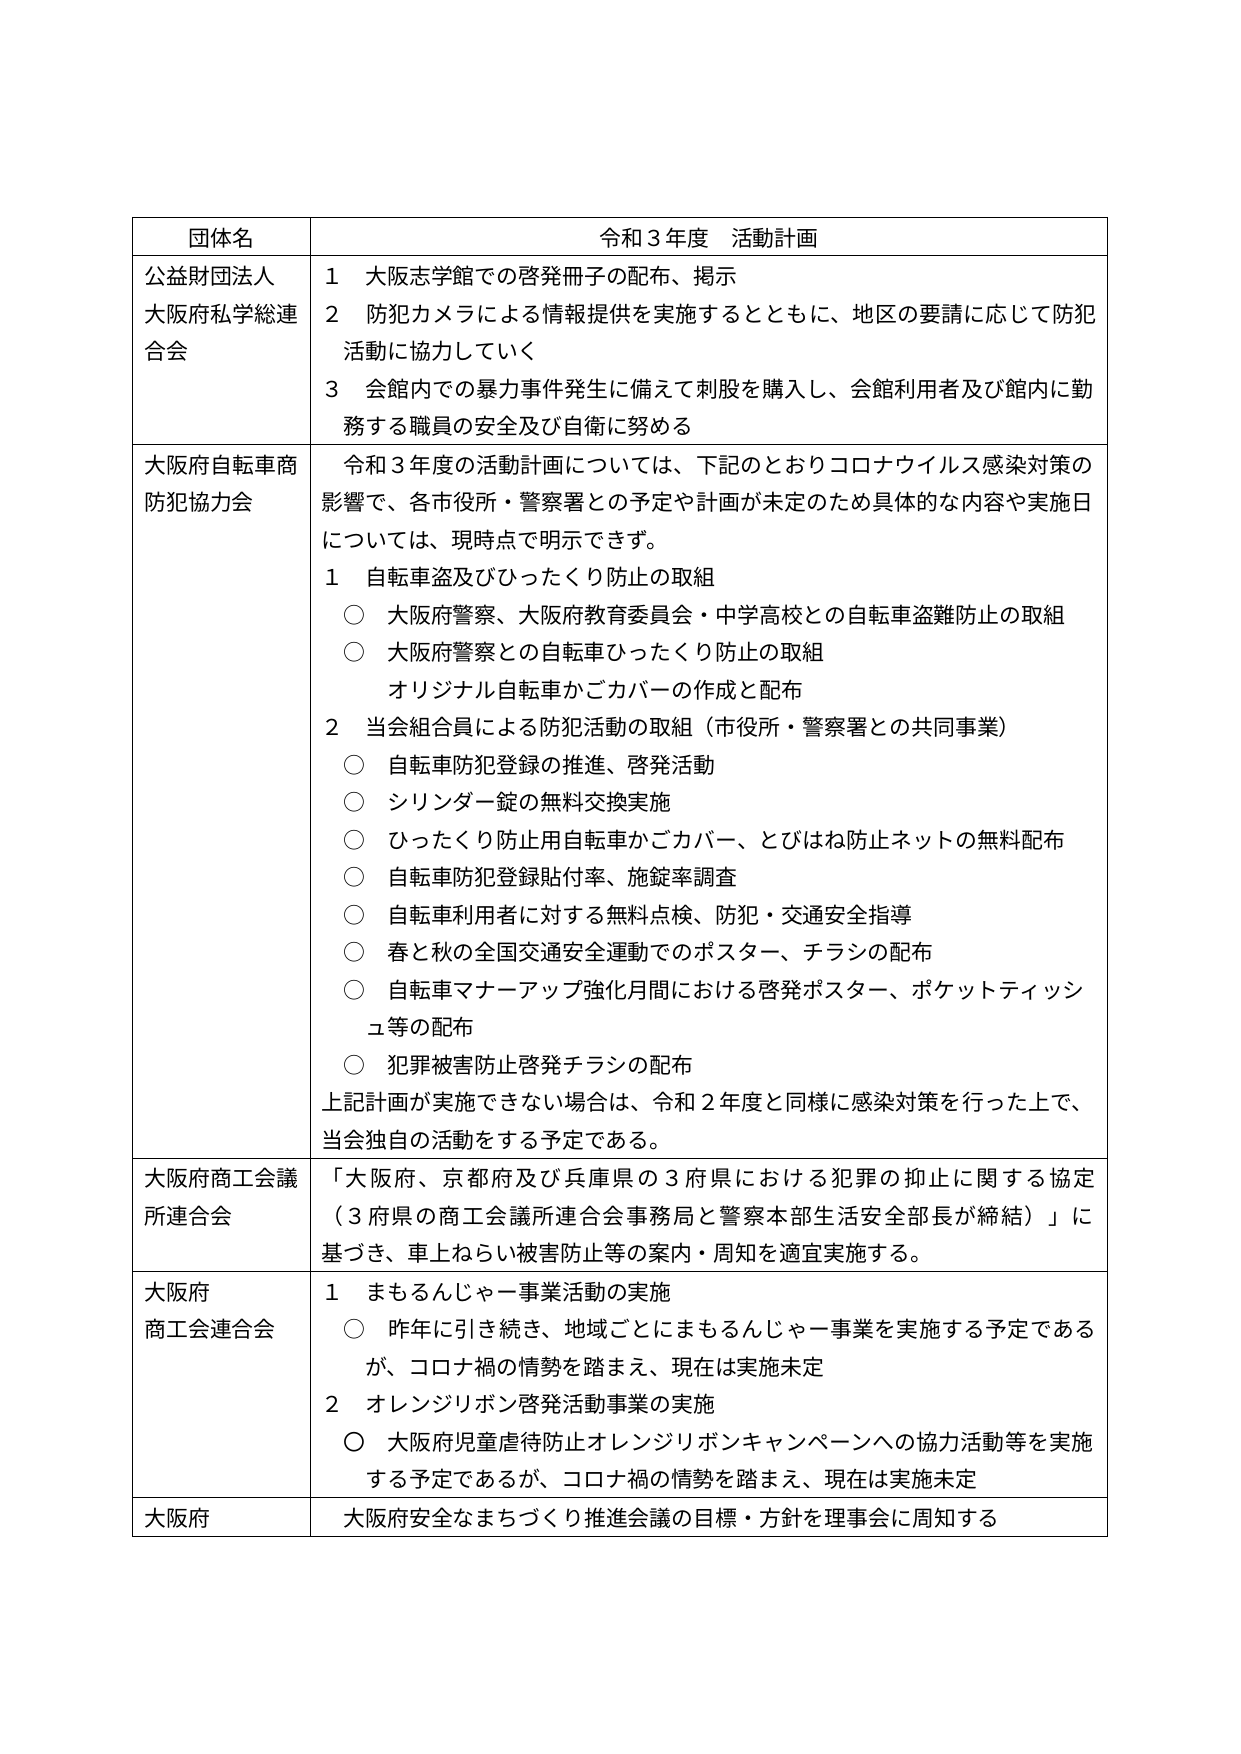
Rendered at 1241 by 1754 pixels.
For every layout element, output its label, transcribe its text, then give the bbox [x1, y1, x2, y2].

table_cell 令和３年度の活動計画については、下記のとおりコロナウイルス感染対策の影響で、各市役所・警察署との予定や計画が未定のため具体的な内容や実施日については、現時点で明示できず。 １ 自転車盗及びひったくり防止の取組 ○ 大阪府警察、大阪府教育委員会・中学高校との自転車盗難防止の取組 ○ 大阪府警察との自転車ひったくり防止の取組 オリジナル自転車かごカバーの作成と配布 ２ 当会組合員による防犯活動の取組（市役所・警察署との共同事業） ○ 自転車防犯登録の推進、啓発活動 ○ シリンダー錠の無料交換実施 ○ ひったくり防止用自転車かごカバー、とびはね防止ネットの無料配布 ○ 自転車防犯登録貼付率、施錠率調査 ○ 自転車利用者に対する無料点検、防犯・交通安全指導 ○ 春と秋の全国交通安全運動でのポスター、チラシの配布 ○ 自転車マナーアップ強化月間における啓発ポスター、ポケットティッシ ュ等の配布 ○ 犯罪被害防止啓発チラシの配布 上記計画が実施できない場合は、令和２年度と同様に感染対策を行った上で、当会独自の活動をする予定である。 [311, 445, 1107, 1157]
table_header 団体名 [133, 218, 310, 255]
table_cell 大阪府安全なまちづくり推進会議の目標・方針を理事会に周知する [311, 1498, 1107, 1536]
table_cell １ まもるんじゃー事業活動の実施 ○ 昨年に引き続き、地域ごとにまもるんじゃー事業を実施する予定であるが、コロナ禍の情勢を踏まえ、現在は実施未定 ２ オレンジリボン啓発活動事業の実施 〇 大阪府児童虐待防止オレンジリボンキャンペーンへの協力活動等を実施する予定であるが、コロナ禍の情勢を踏まえ、現在は実施未定 [311, 1272, 1107, 1497]
table_cell 大阪府商工会議所連合会 [133, 1159, 310, 1271]
table_cell 「大阪府、京都府及び兵庫県の３府県における犯罪の抑止に関する協定 （３府県の商工会議所連合会事務局と警察本部生活安全部長が締結）」に 基づき、車上ねらい被害防止等の案内・周知を適宜実施する。 [311, 1159, 1107, 1271]
table_cell 公益財団法人 大阪府私学総連合会 [133, 256, 310, 444]
table_cell 大阪府自転車商防犯協力会 [133, 445, 310, 1157]
table_cell １ 大阪志学館での啓発冊子の配布、掲示 ２ 防犯カメラによる情報提供を実施するとともに、地区の要請に応じて防犯活動に協力していく ３ 会館内での暴力事件発生に備えて刺股を購入し、会館利用者及び館内に勤務する職員の安全及び自衛に努める [311, 256, 1107, 444]
table_cell 大阪府 商店街連合会 [133, 1498, 310, 1536]
table_cell 大阪府 商工会連合会 [133, 1272, 310, 1497]
table_header 令和３年度 活動計画 [311, 218, 1107, 255]
